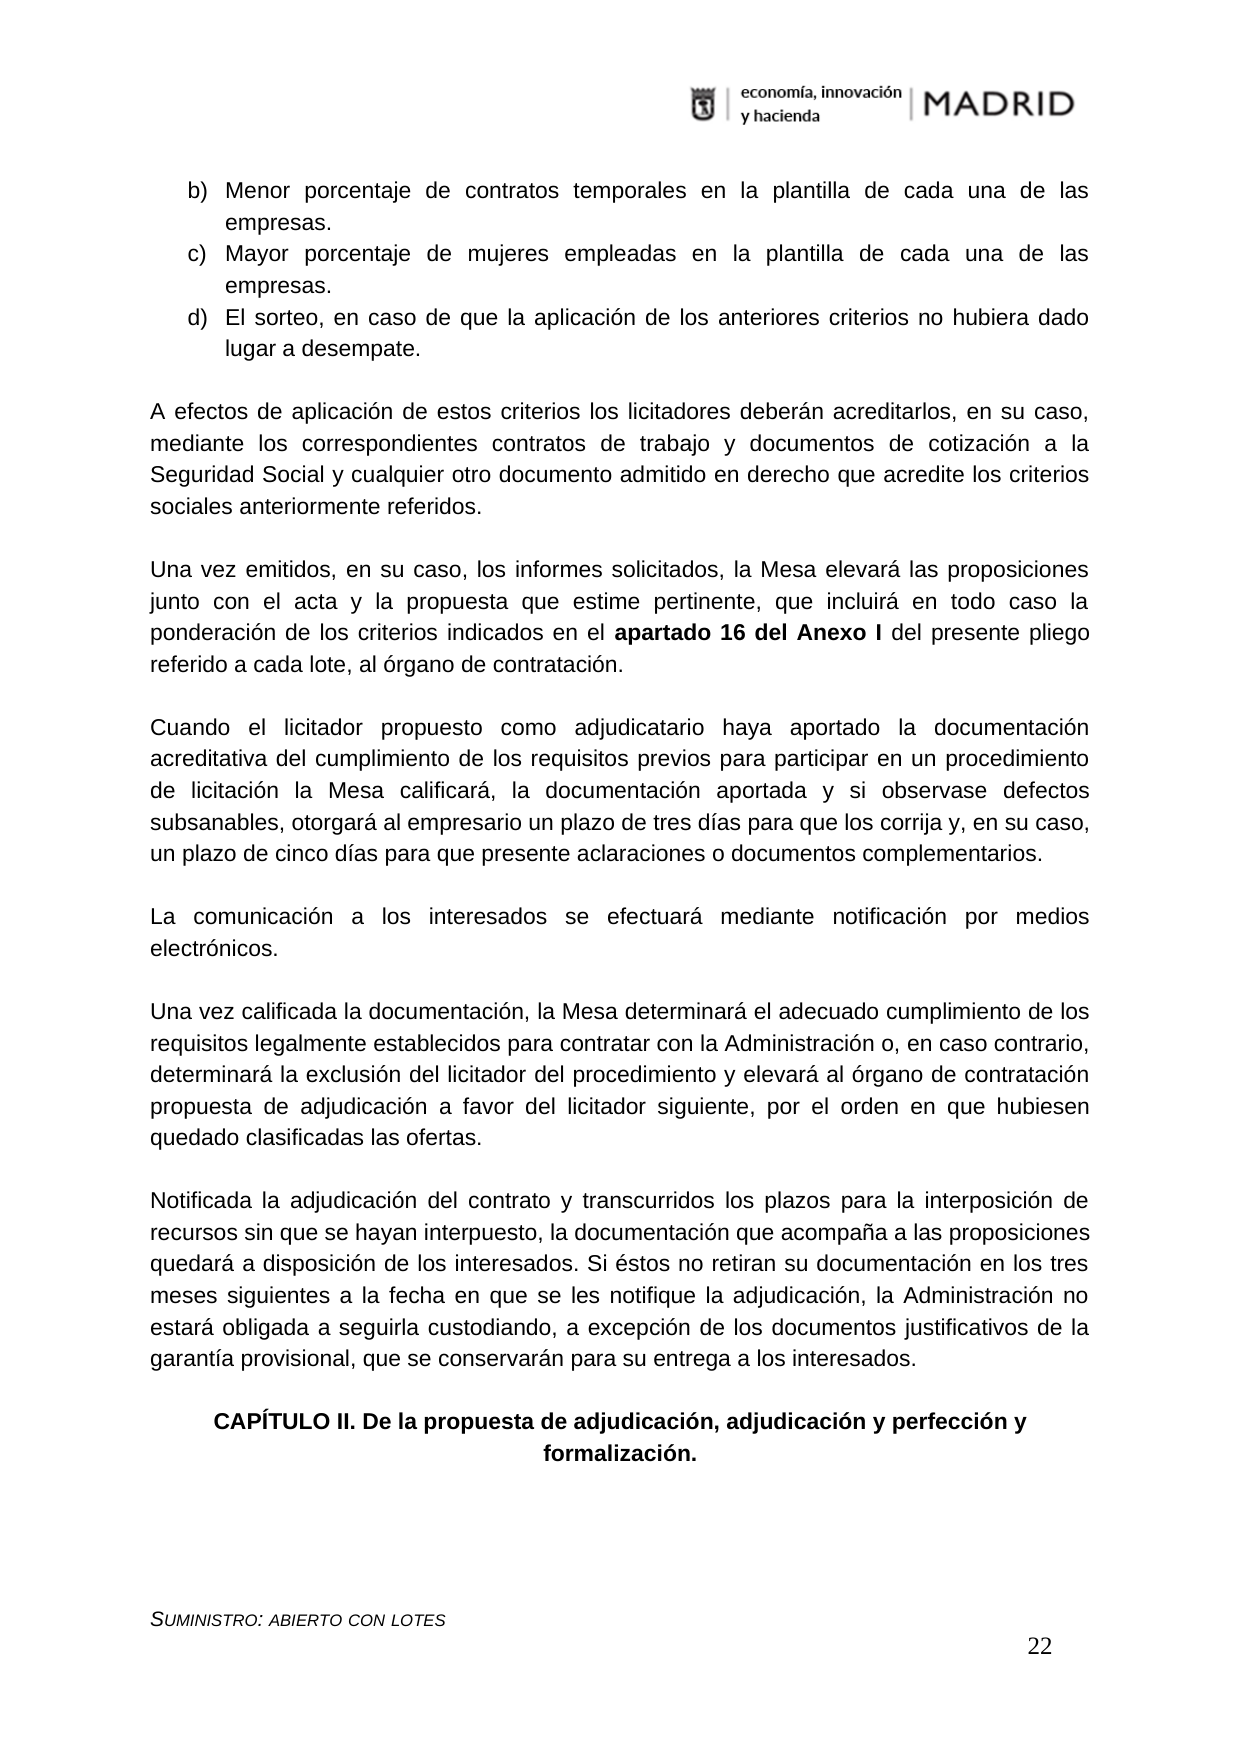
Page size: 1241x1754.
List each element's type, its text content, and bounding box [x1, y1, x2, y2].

picture [670, 75, 1091, 142]
text Cuando el licitador propuesto como adjudicatario haya aportado la documentación acreditativa del cumplimiento de los requisitos previos para participar en un procedimiento de licitación calificará, la documentación aportada y si observase defectos subsanables, otorgará al empresario un plazo de tres días para que los corrija y, en su caso, un plazo de cinco días para que presente aclaraciones o documentos complementarios. [150, 714, 1090, 866]
subtitle CAPÍTULO II. De la propuesta de adjudicación, adjudicación y perfección y formalización. [150, 1408, 1090, 1466]
text La comunicación a los interesados se efectuará mediante notificación por medios electrónicos. [150, 903, 1090, 961]
text Una vez emitidos, en su caso, los informes solicitados, elevará las proposiciones junto con el acta y la propuesta que estime pertinente, que incluirá en todo caso la ponderación de los criterios indicados en el apartado 16 del Anexo I del presente pliego referido a cada lote, al órgano de contratación. [150, 556, 1090, 677]
list Mayor porcentaje de mujeres empleadas en la plantilla de cada una de las empresas. [187, 240, 1090, 298]
text A efectos de aplicación de estos criterios los licitadores deberán acreditarlos, en su caso, mediante los correspondientes contratos de trabajo y documentos de cotización a la Seguridad Social y cualquier otro documento admitido en derecho que acredite los criterios sociales anteriormente referidos. [150, 398, 1090, 519]
text Notificada la adjudicación del contrato y transcurridos los plazos para la interposición de recursos sin que se hayan interpuesto, la documentación que acompaña a las proposiciones quedará a disposición de los interesados. Si éstos no retiran su documentación en los tres meses siguientes a la fecha en que se les notifique la adjudicación, no estará obligada a seguirla custodiando, a excepción de los documentos justificativos de la garantía provisional, que se conservarán para su entrega a los interesados. [150, 1187, 1090, 1371]
text Una vez calificada la documentación, determinará el adecuado cumplimiento de los requisitos legalmente establecidos para contratar con o, en caso contrario, determinará la exclusión del licitador del procedimiento y elevará al órgano de contratación propuesta de adjudicación a favor del licitador siguiente, por el orden en que hubiesen quedado clasificadas las ofertas. [150, 998, 1090, 1151]
list Menor porcentaje de contratos temporales en la plantilla de cada una de las empresas. [187, 177, 1090, 235]
list El sorteo, en caso de que la aplicación de los anteriores criterios no hubiera dado lugar a desempate. [187, 303, 1090, 361]
